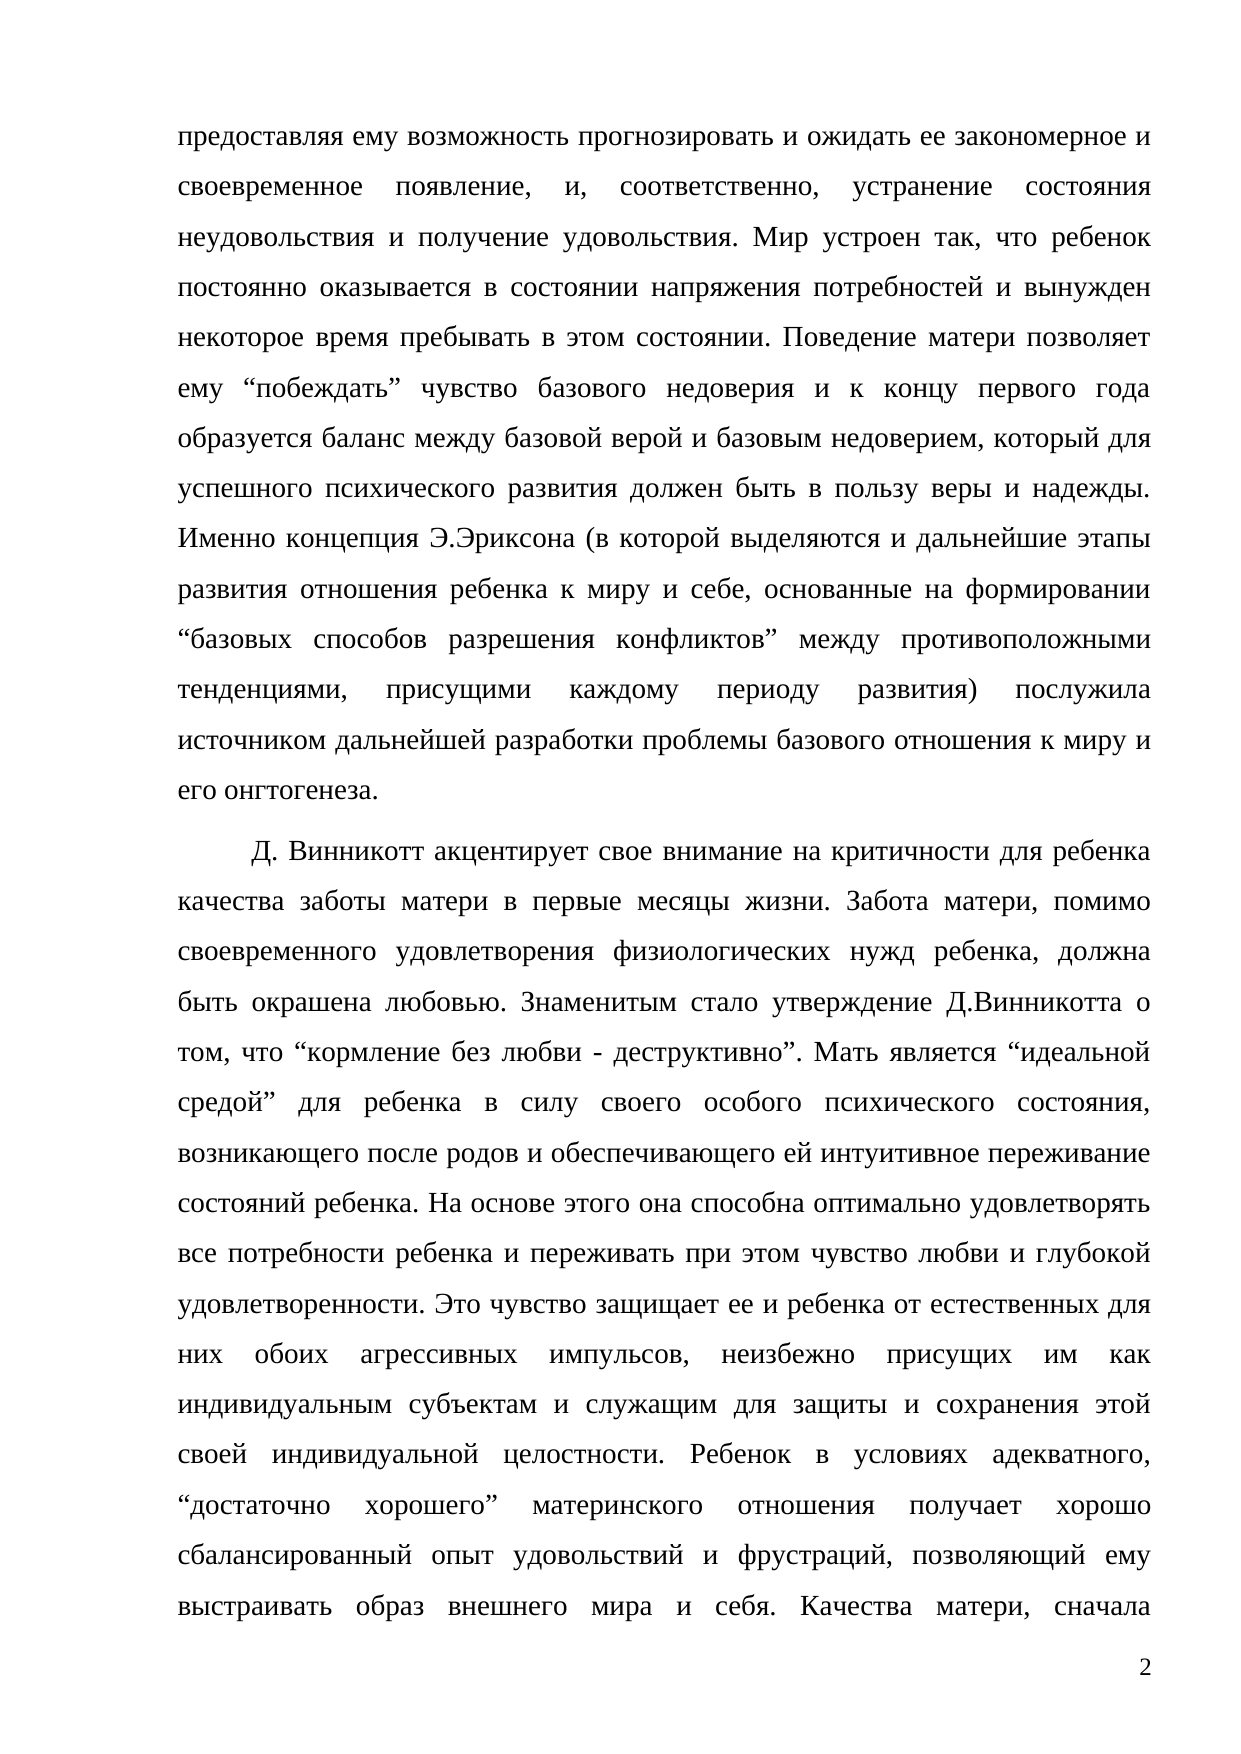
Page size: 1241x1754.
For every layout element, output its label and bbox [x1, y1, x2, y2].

text [177, 833, 1152, 1621]
text [177, 118, 1152, 806]
